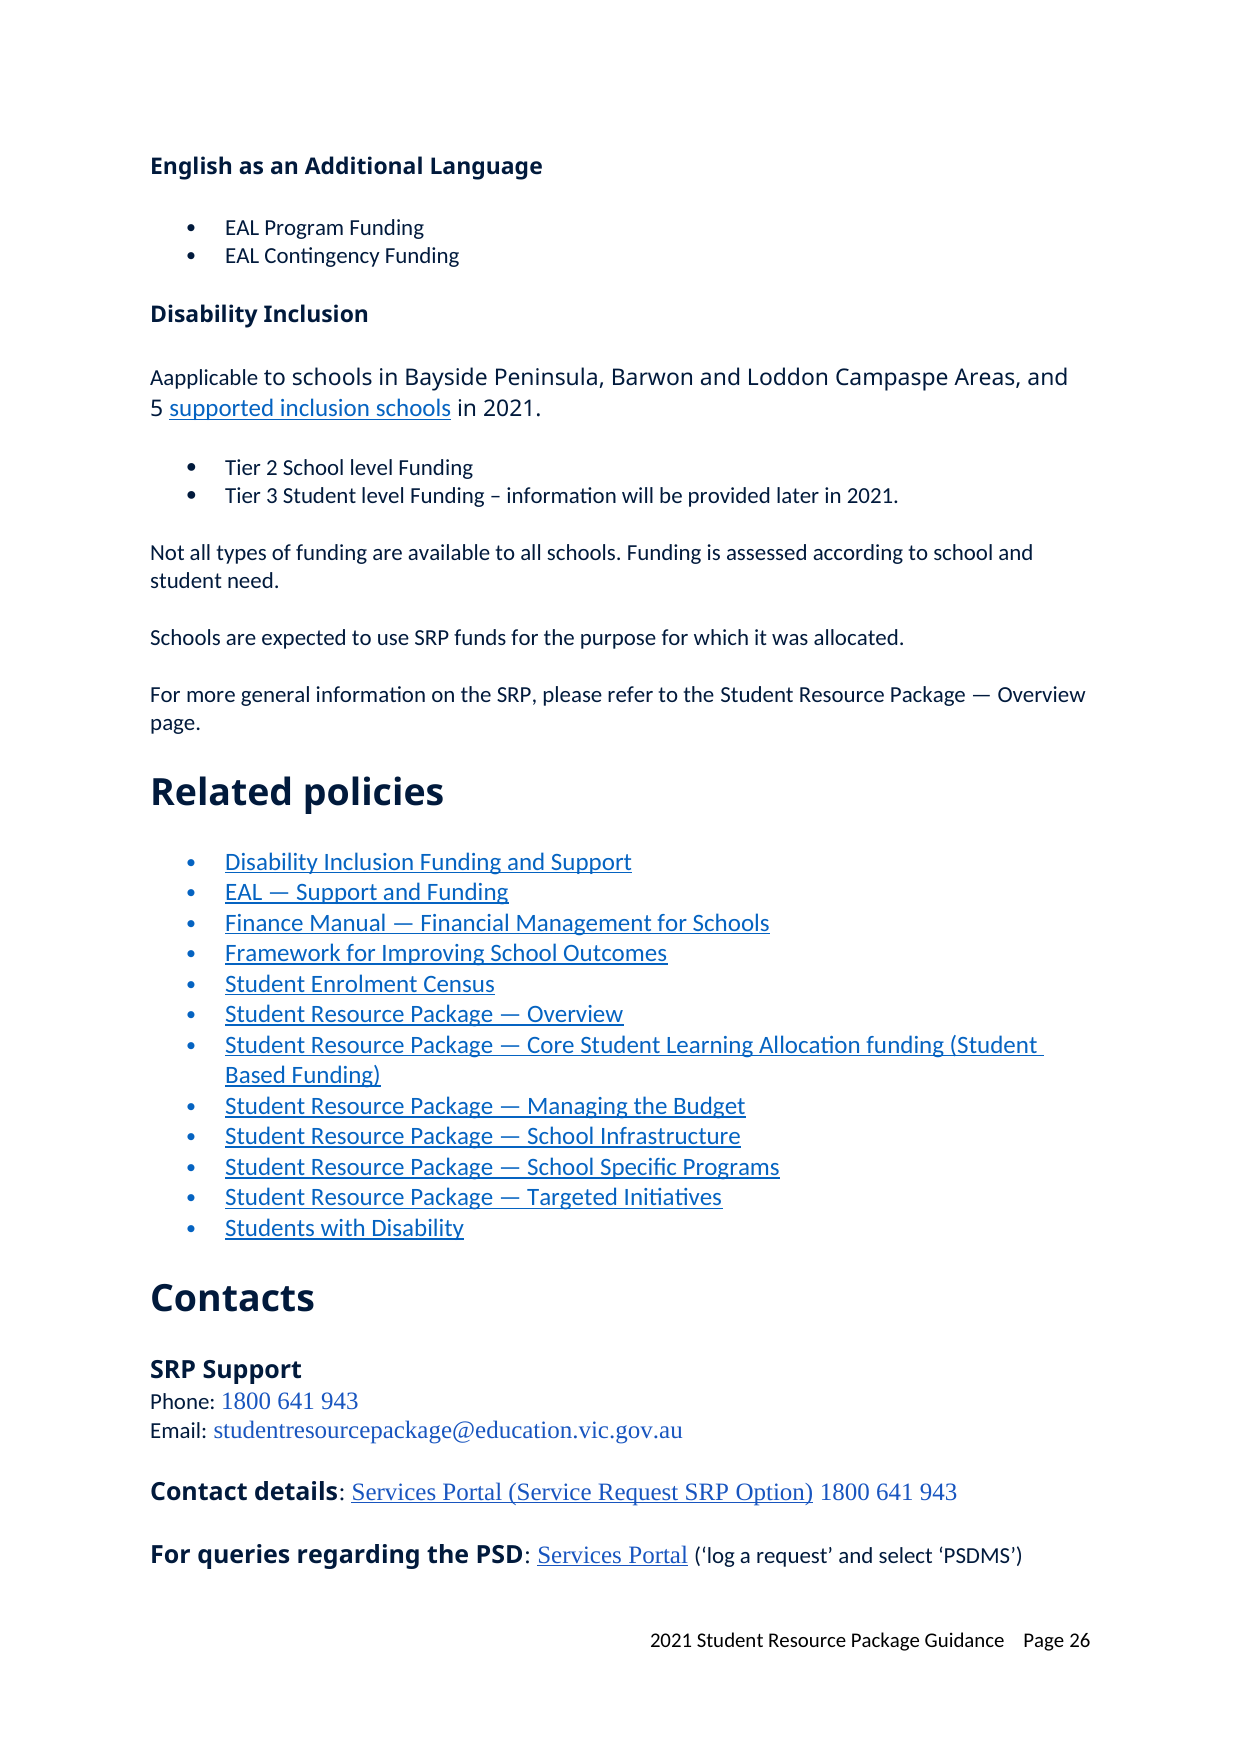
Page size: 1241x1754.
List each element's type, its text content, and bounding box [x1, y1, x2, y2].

list Framework for Improving School Outcomes [187, 937, 1090, 968]
text Contact details: Services Portal (Service Request SRP Option) 1800 641 943 [150, 1473, 1090, 1507]
list EAL Program Funding [187, 213, 1090, 241]
list Student Resource Package — School Infrastructure [187, 1120, 1090, 1151]
list Tier 3 Student level Funding – information will be provided later in 2021. [187, 481, 1090, 509]
text Aapplicable to schools in Bayside Peninsula, Barwon and Loddon Campaspe Areas, and 5 supported inclusion schools in 2021. [150, 361, 1090, 423]
text SRP Support Phone: 1800 641 943 Email: studentresourcepackage@education.vic.gov.au [150, 1352, 1090, 1444]
list Student Resource Package — Overview [187, 998, 1090, 1029]
list Disability Inclusion Funding and Support [187, 846, 1090, 876]
list Student Resource Package — Core Student Learning Allocation funding (Student Based Funding) [187, 1029, 1090, 1090]
list Tier 2 School level Funding [187, 453, 1090, 481]
subtitle Contacts [150, 1272, 1090, 1323]
list Student Enrolment Census [187, 968, 1090, 998]
list Student Resource Package — Managing the Budget [187, 1090, 1090, 1120]
text For queries regarding the PSD: Services Portal (‘log a request’ and select ‘PSDMS’) [150, 1536, 1090, 1571]
text For more general information on the SRP, please refer to the Student Resource Package — Overview page. [150, 680, 1090, 736]
text Disability Inclusion [150, 298, 1090, 329]
list EAL Contingency Funding [187, 241, 1090, 269]
list EAL — Support and Funding [187, 876, 1090, 907]
list Students with Disability [187, 1212, 1090, 1242]
subtitle Related policies [150, 766, 1090, 817]
text Not all types of funding are available to all schools. Funding is assessed according to school and student need. [150, 538, 1090, 594]
text English as an Additional Language [150, 150, 1090, 181]
list Student Resource Package — Targeted Initiatives [187, 1181, 1090, 1212]
list Student Resource Package — School Specific Programs [187, 1151, 1090, 1181]
text Schools are expected to use SRP funds for the purpose for which it was allocated. [150, 623, 1090, 651]
list Finance Manual — Financial Management for Schools [187, 907, 1090, 937]
